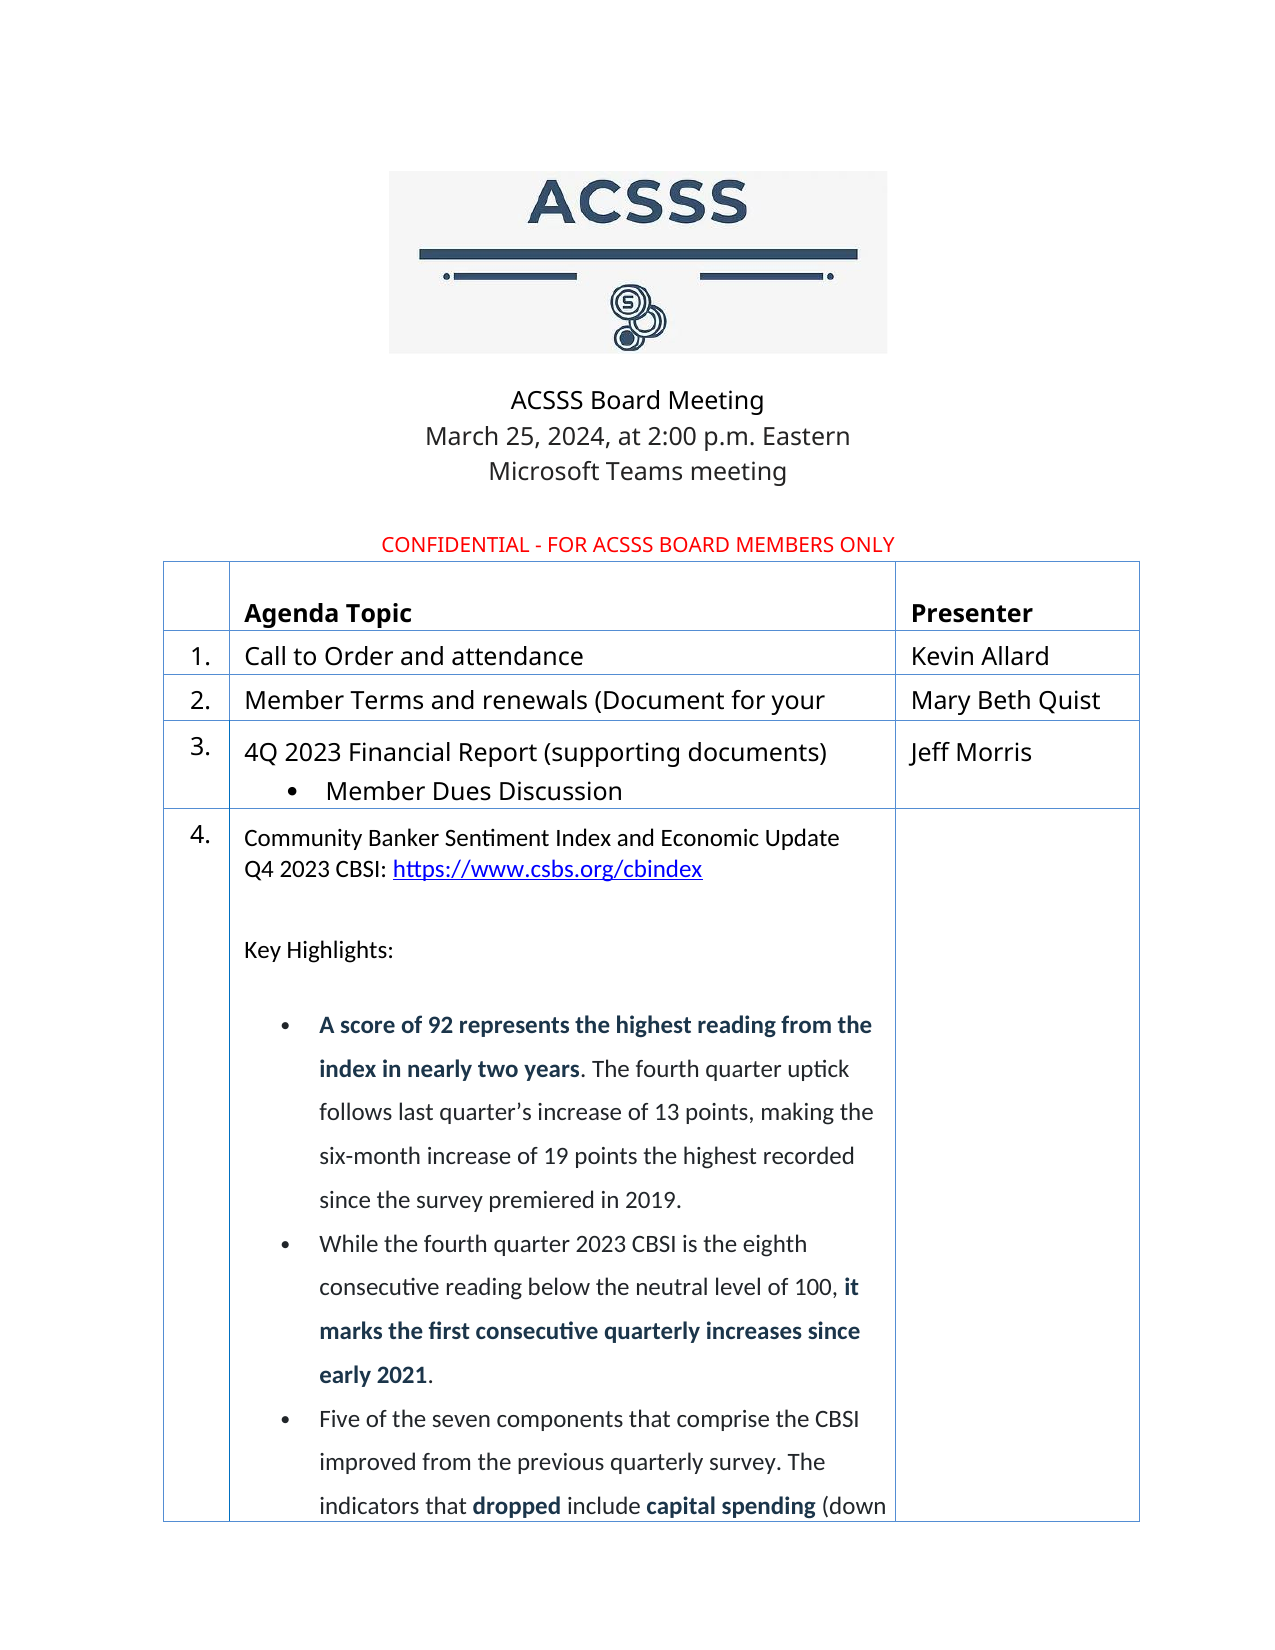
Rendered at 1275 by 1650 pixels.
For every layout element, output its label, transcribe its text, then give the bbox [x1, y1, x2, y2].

table_header Agenda Topic [230, 562, 895, 630]
table_header Presenter [896, 562, 1139, 630]
text ACSSS Board Meeting [377, 383, 899, 417]
picture [389, 171, 888, 354]
table_cell Member Terms and renewals (Document for your review) [230, 675, 895, 720]
table_cell 1. [164, 631, 229, 674]
table_cell Kevin Allard [896, 631, 1139, 674]
table_cell 4. [164, 809, 229, 1521]
table_cell 3. [164, 721, 229, 808]
table_cell Call to Order and attendance [230, 631, 895, 674]
table_cell [896, 809, 1139, 1521]
table_cell 4Q 2023 Financial Report (supporting documents) Member Dues Discussion [230, 721, 895, 808]
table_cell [230, 809, 895, 1521]
table_cell 2. [164, 675, 229, 720]
table_cell Mary Beth Quist [896, 675, 1139, 720]
text CONFIDENTIAL - FOR ACSSS BOARD MEMBERS ONLY [377, 530, 899, 558]
text Microsoft Teams meeting [377, 454, 899, 488]
table_cell Jeff Morris [896, 721, 1139, 808]
text March 25, 2024, at 2:00 p.m. Eastern [377, 418, 899, 452]
table_header [164, 562, 229, 630]
